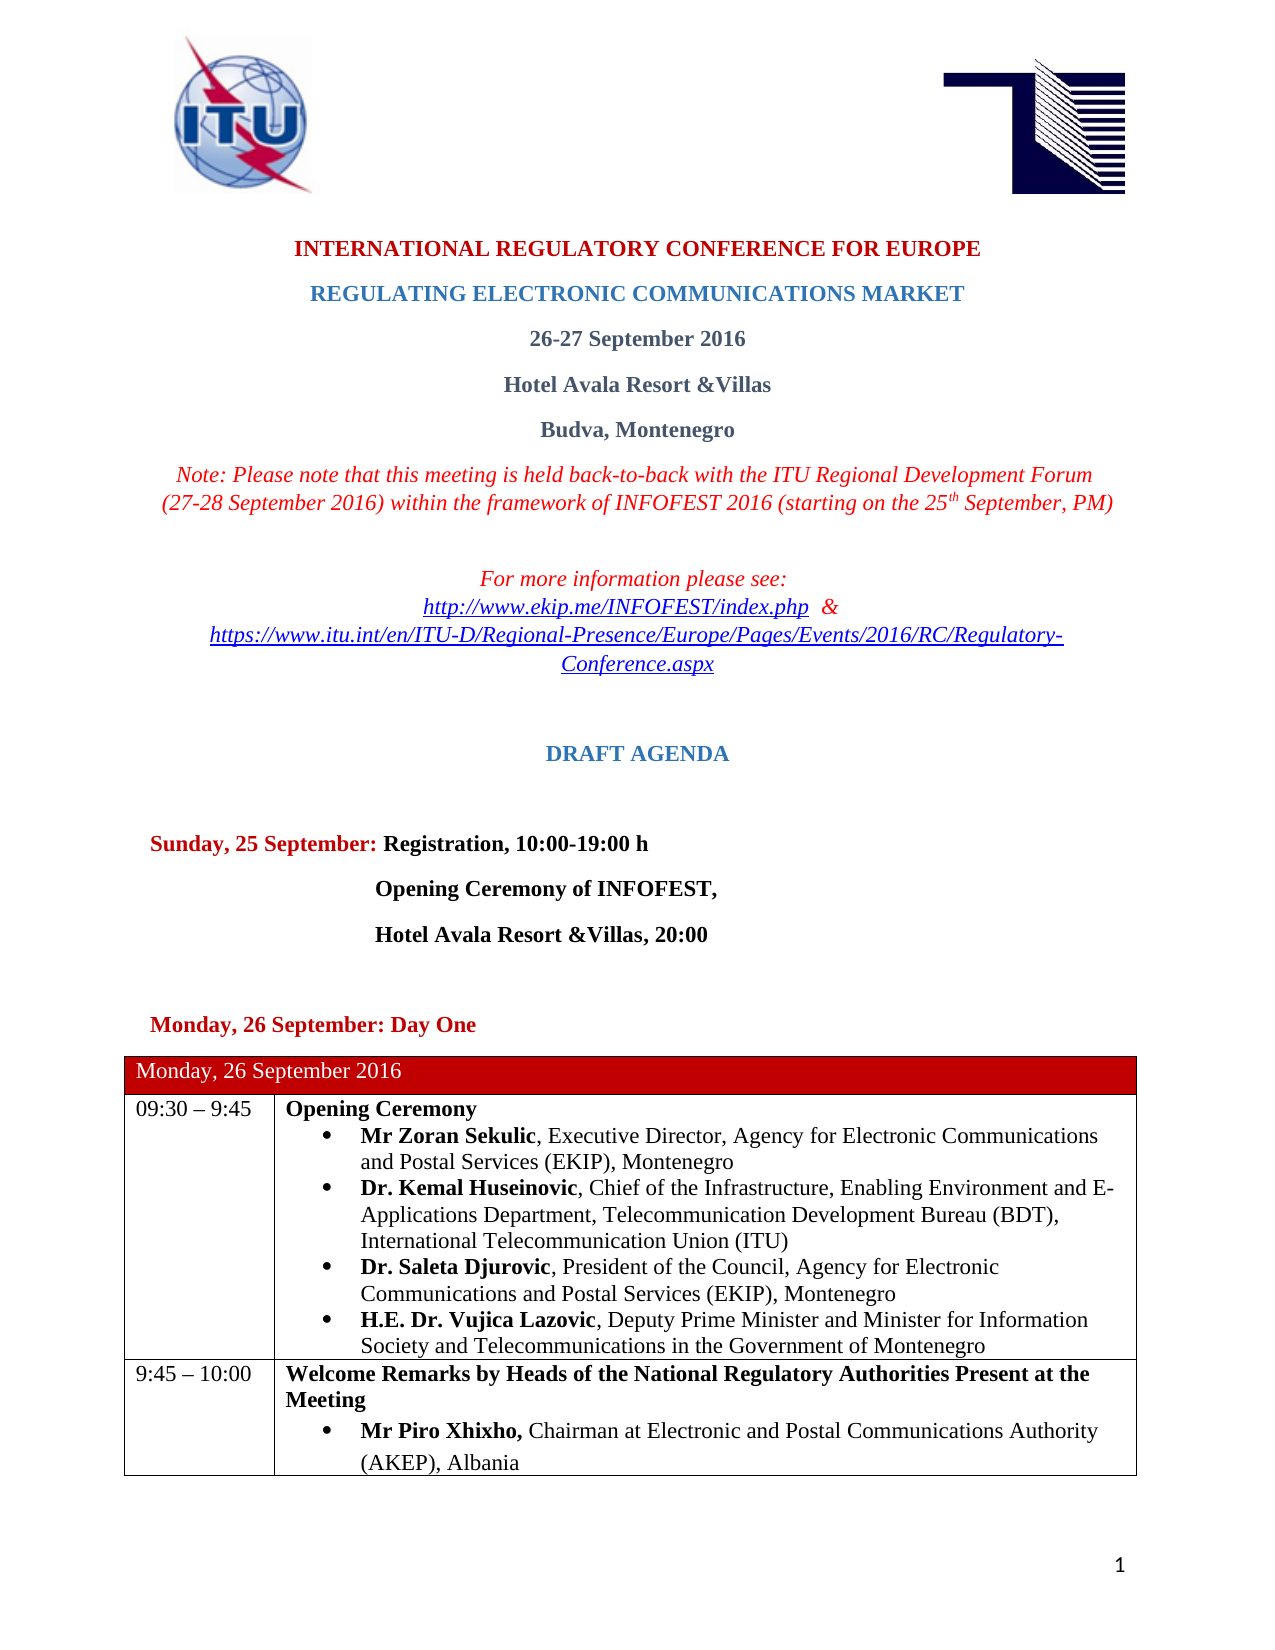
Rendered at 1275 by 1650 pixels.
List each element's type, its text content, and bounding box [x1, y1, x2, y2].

text INTERNATIONAL REGULATORY CONFERENCE FOR EUROPE [150, 235, 1125, 262]
text Budva, Montenegro [150, 416, 1125, 442]
text 26-27 September 2016 [150, 326, 1125, 352]
text Monday, 26 September: Day One [150, 1011, 1125, 1037]
text DRAFT AGENDA [150, 740, 1125, 767]
picture [943, 59, 1125, 194]
text Hotel Avala Resort &Villas, 20:00 [270, 921, 1125, 947]
text For more information please see: http://www.ekip.me/INFOFEST/index.php & https://www.itu.int/en/ITU-D/Regional-Presence/Europe/Pages/Events/2016/RC/Regulatory-Conference.aspx [150, 565, 1125, 676]
table_cell Opening Ceremony Mr Zoran Sekulic, Executive Director, Agency for Electronic Communications and Postal Services (EKIP), Montenegro Dr. Kemal Huseinovic, Chief of the Infrastructure, Enabling Environment and E-Applications Department, Telecommunication Development Bureau (BDT), International Telecommunication Union (ITU) Dr. Saleta Djurovic, President of the Council, Agency for Electronic Communications and Postal Services (EKIP), Montenegro H.E. Dr. Vujica Lazovic, Deputy Prime Minister and Minister for Information Society and Telecommunications in the Government of Montenegro [275, 1095, 1136, 1359]
text Note: Please note that this meeting is held back-to-back with the ITU Regional Development Forum (27-28 September 2016) within the framework of INFOFEST 2016 (starting on the 25th September, PM) [150, 461, 1125, 546]
table_cell 09:30 – 9:45 [125, 1095, 274, 1359]
picture [150, 25, 331, 201]
text REGULATING ELECTRONIC COMMUNICATIONS MARKET [150, 280, 1125, 307]
text Hotel Avala Resort &Villas [150, 371, 1125, 397]
text Opening Ceremony of INFOFEST, [120, 876, 1125, 902]
table_cell 9:45 – 10:00 [125, 1360, 274, 1475]
text Sunday, 25 September: Registration, 10:00-19:00 h [120, 830, 1125, 857]
table_header Monday, 26 September 2016 [125, 1057, 1136, 1094]
